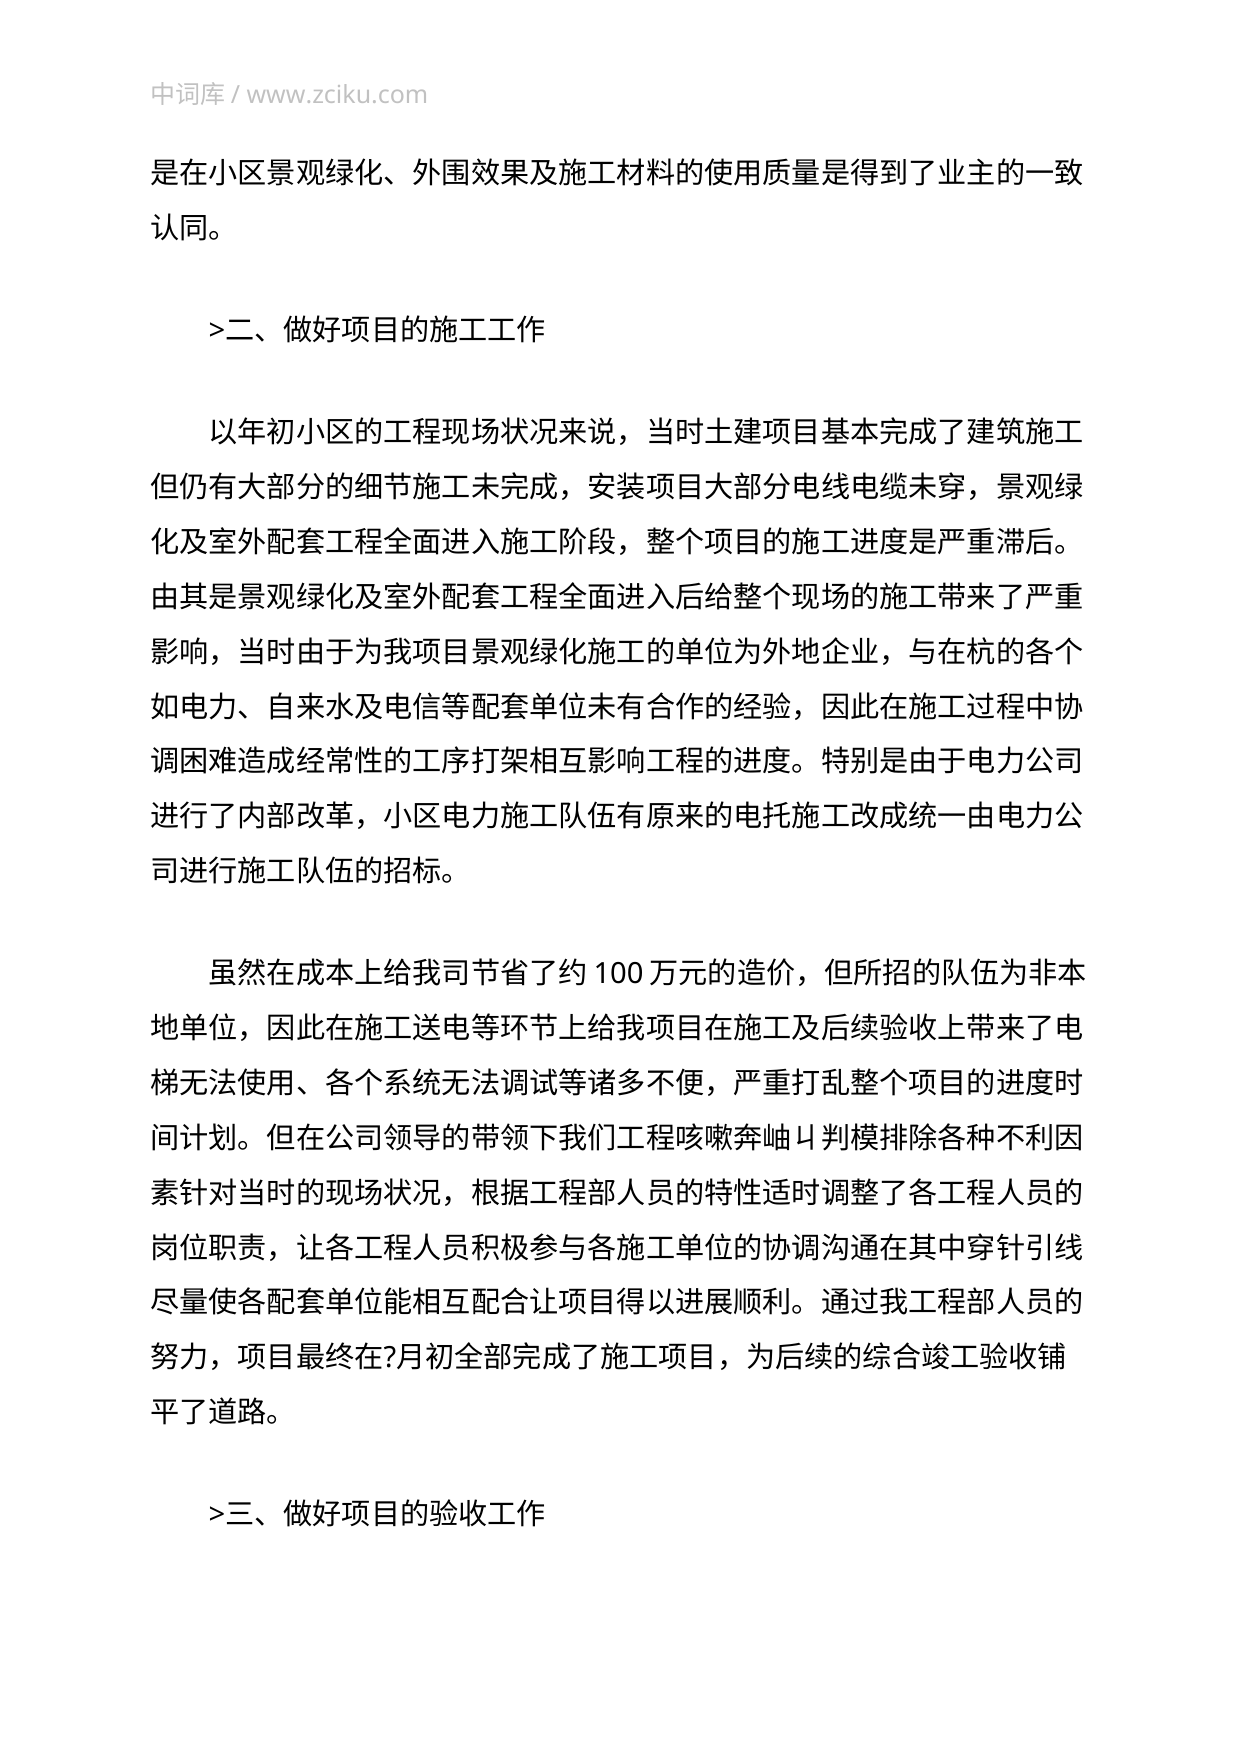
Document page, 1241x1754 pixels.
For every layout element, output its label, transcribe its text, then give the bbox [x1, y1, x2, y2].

text 虽然在成本上给我司节省了约100万元的造价，但所招的队伍为非本地单位，因此在施工送电等环节上给我项目在施工及后续验收上带来了电梯无法使用、各个系统无法调试等诸多不便，严重打乱整个项目的进度时间计划。但在公司领导的带领下我们工程咳嗽奔岫ㄐ判模排除各种不利因素针对当时的现场状况，根据工程部人员的特性适时调整了各工程人员的岗位职责，让各工程人员积极参与各施工单位的协调沟通在其中穿针引线尽量使各配套单位能相互配合让项目得以进展顺利。通过我工程部人员的努力，项目最终在?月初全部完成了施工项目，为后续的综合竣工验收铺平了道路。 [150, 949, 1090, 1431]
text >三、做好项目的验收工作 [150, 1491, 1090, 1533]
text >二、做好项目的施工工作 [150, 307, 1090, 349]
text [150, 150, 1090, 247]
text 以年初小区的工程现场状况来说，当时土建项目基本完成了建筑施工但仍有大部分的细节施工未完成，安装项目大部分电线电缆未穿，景观绿化及室外配套工程全面进入施工阶段，整个项目的施工进度是严重滞后。由其是景观绿化及室外配套工程全面进入后给整个现场的施工带来了严重影响，当时由于为我项目景观绿化施工的单位为外地企业，与在杭的各个如电力、自来水及电信等配套单位未有合作的经验，因此在施工过程中协调困难造成经常性的工序打架相互影响工程的进度。特别是由于电力公司进行了内部改革，小区电力施工队伍有原来的电托施工改成统一由电力公司进行施工队伍的招标。 [150, 409, 1090, 890]
